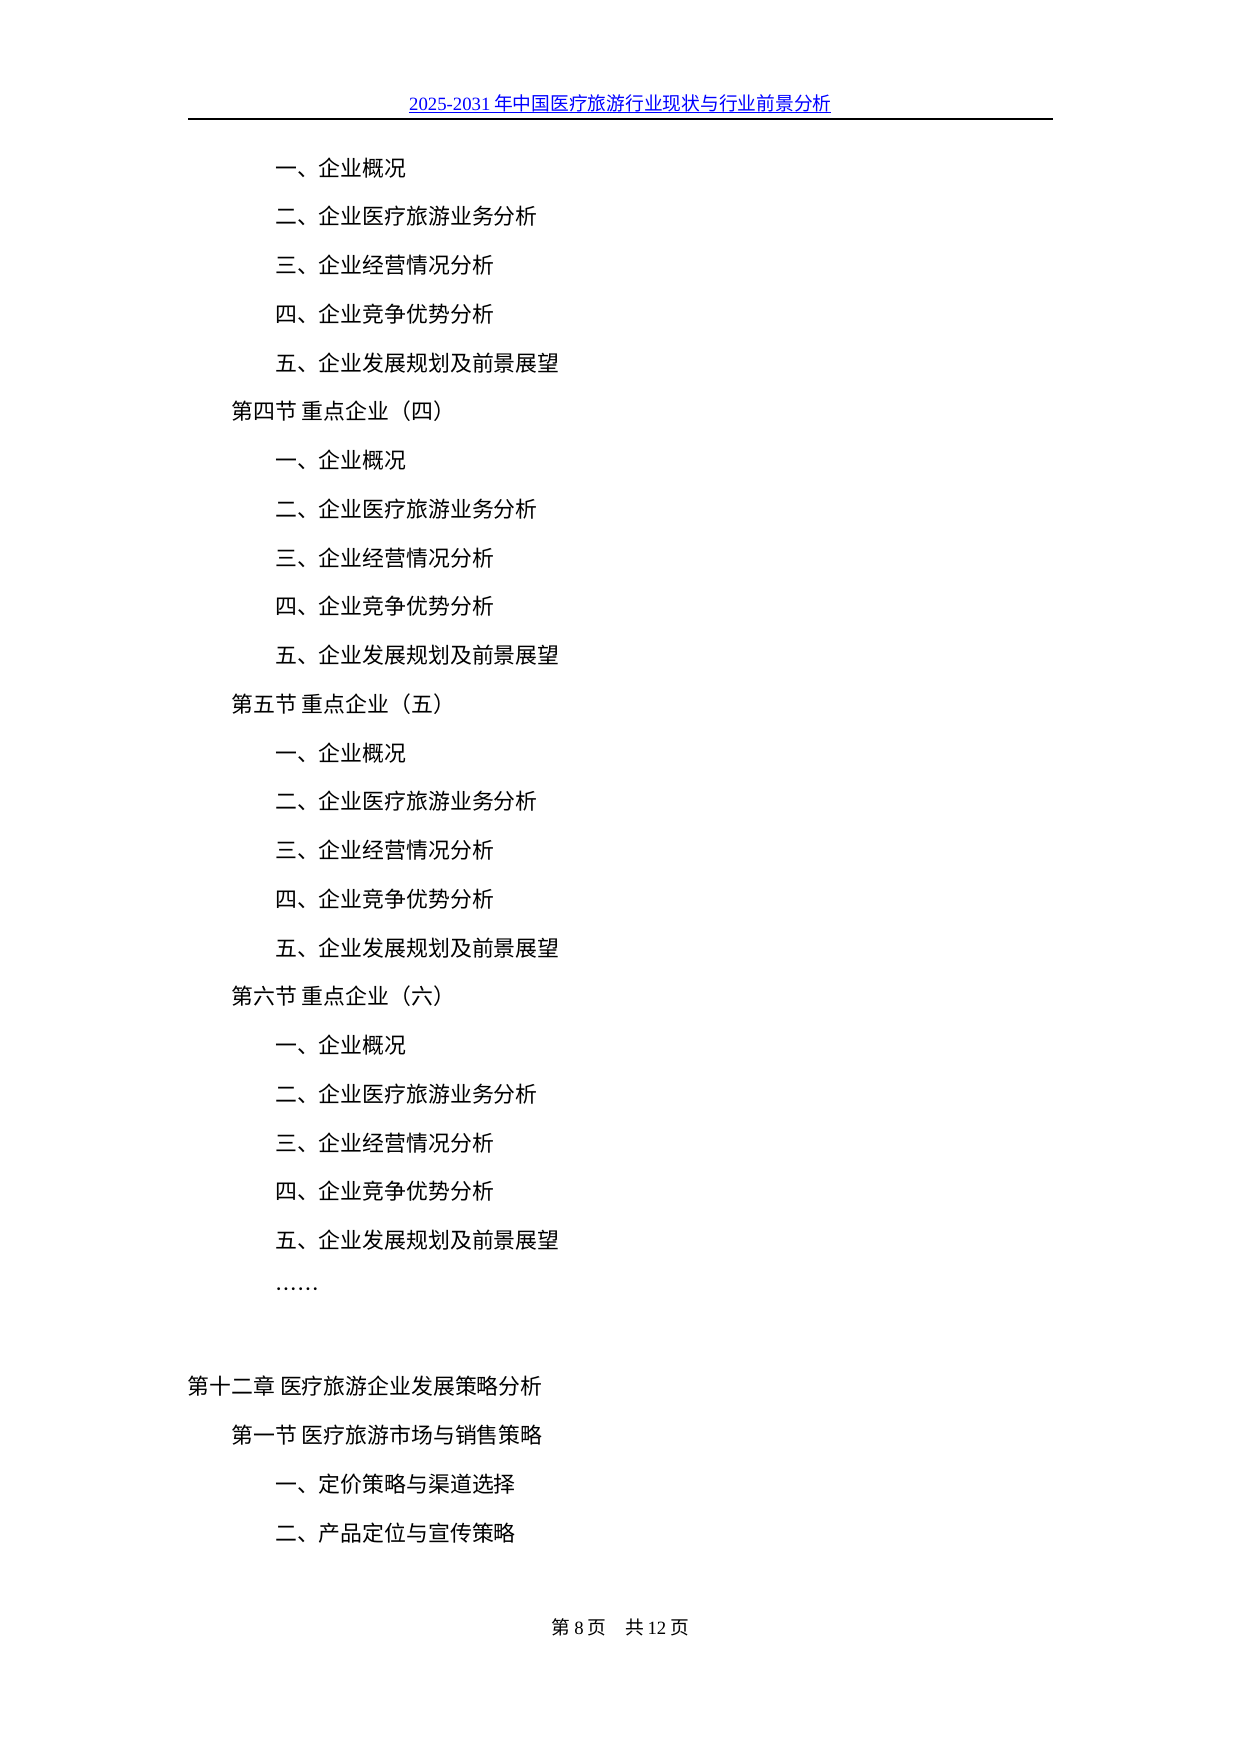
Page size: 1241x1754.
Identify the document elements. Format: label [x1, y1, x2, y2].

text [187, 150, 1053, 1548]
